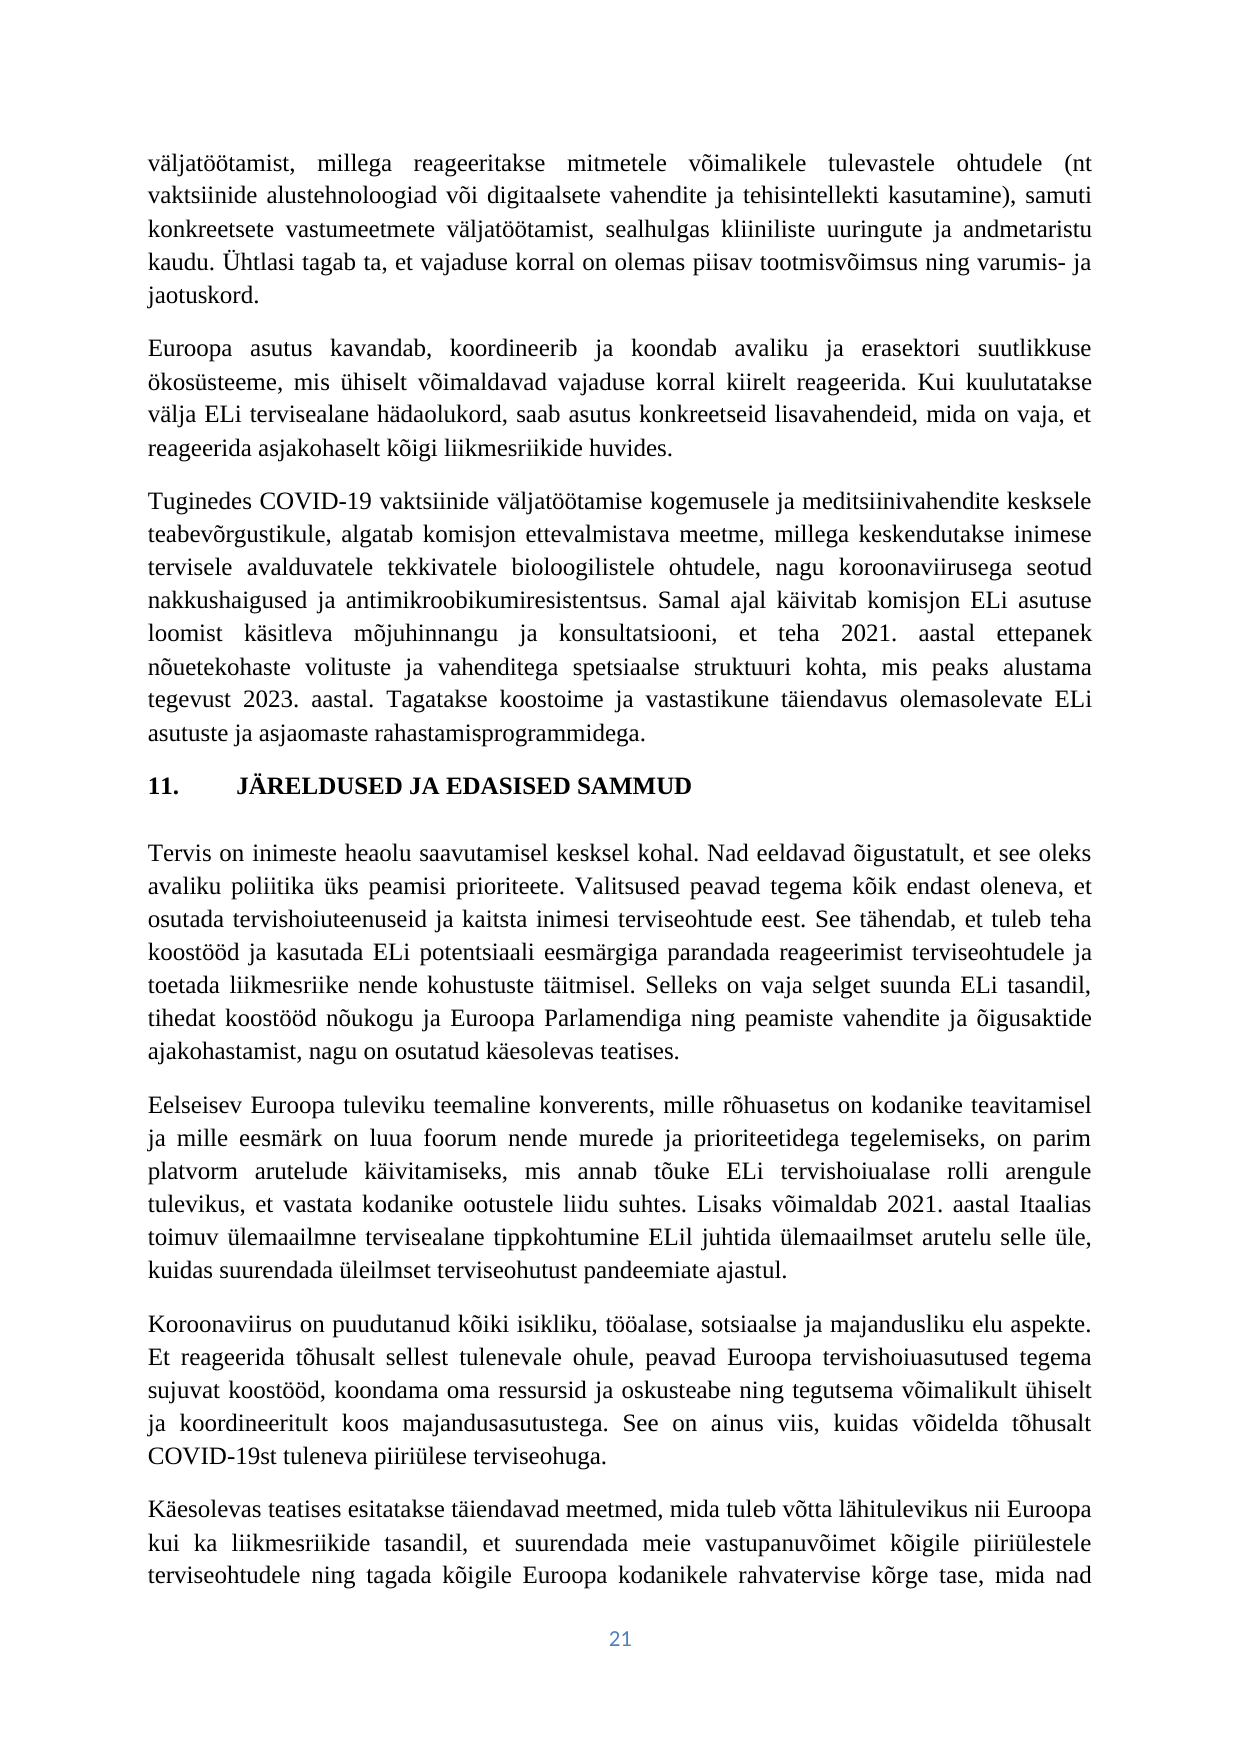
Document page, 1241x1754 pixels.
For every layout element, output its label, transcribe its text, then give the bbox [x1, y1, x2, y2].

text Tervis on inimeste heaolu saavutamisel kesksel kohal. Nad eeldavad õigustatult, et see oleks avaliku poliitika üks peamisi prioriteete. Valitsused peavad tegema kõik endast oleneva, et osutada tervishoiuteenuseid ja kaitsta inimesi terviseohtude eest. See tähendab, et tuleb teha koostööd ja kasutada ELi potentsiaali eesmärgiga parandada reageerimist terviseohtudele ja toetada liikmesriike nende kohustuste täitmisel. Selleks on vaja selget suunda ELi tasandil, tihedat koostööd nõukogu ja Euroopa Parlamendiga ning peamiste vahendite ja õigusaktide ajakohastamist, nagu on osutatud käesolevas teatises. [148, 838, 1093, 1064]
text Tuginedes COVID-19 vaktsiinide väljatöötamise kogemusele ja meditsiinivahendite kesksele teabevõrgustikule, algatab komisjon ettevalmistava meetme, millega keskendutakse inimese tervisele avalduvatele tekkivatele bioloogilistele ohtudele, nagu koroonaviirusega seotud nakkushaigused ja antimikroobikumiresistentsus. Samal ajal käivitab komisjon ELi asutuse loomist käsitleva mõjuhinnangu ja konsultatsiooni, et teha 2021. aastal ettepanek nõuetekohaste volituste ja vahenditega spetsiaalse struktuuri kohta, mis peaks alustama tegevust 2023. aastal. Tagatakse koostoime ja vastastikune täiendavus olemasolevate ELi asutuste ja asjaomaste rahastamisprogrammidega. [148, 486, 1093, 746]
text Euroopa asutus kavandab, koordineerib ja koondab avaliku ja erasektori suutlikkuse ökosüsteeme, mis ühiselt võimaldavad vajaduse korral kiirelt reageerida. Kui kuulutatakse välja ELi tervisealane hädaolukord, saab asutus konkreetseid lisavahendeid, mida on vaja, et reageerida asjakohaselt kõigi liikmesriikide huvides. [148, 333, 1093, 461]
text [148, 148, 1093, 308]
text Koroonaviirus on puudutanud kõiki isikliku, tööalase, sotsiaalse ja majandusliku elu aspekte. Et reageerida tõhusalt sellest tulenevale ohule, peavad Euroopa tervishoiuasutused tegema sujuvat koostööd, koondama oma ressursid ja oskusteabe ning tegutsema võimalikult ühiselt ja koordineeritult koos majandusasutustega. See on ainus viis, kuidas võidelda tõhusalt COVID-19st tuleneva piiriülese terviseohuga. [148, 1309, 1093, 1469]
subtitle 11. JÄRELDUSED JA EDASISED SAMMUD [148, 771, 1093, 800]
text Eelseisev Euroopa tuleviku teemaline konverents, mille rõhuasetus on kodanike teavitamisel ja mille eesmärk on luua foorum nende murede ja prioriteetidega tegelemiseks, on parim platvorm arutelude käivitamiseks, mis annab tõuke ELi tervishoiualase rolli arengule tulevikus, et vastata kodanike ootustele liidu suhtes. Lisaks võimaldab 2021. aastal Itaalias toimuv ülemaailmne tervisealane tippkohtumine ELil juhtida ülemaailmset arutelu selle üle, kuidas suurendada üleilmset terviseohutust pandeemiate ajastul. [148, 1090, 1093, 1283]
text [148, 1494, 1093, 1589]
